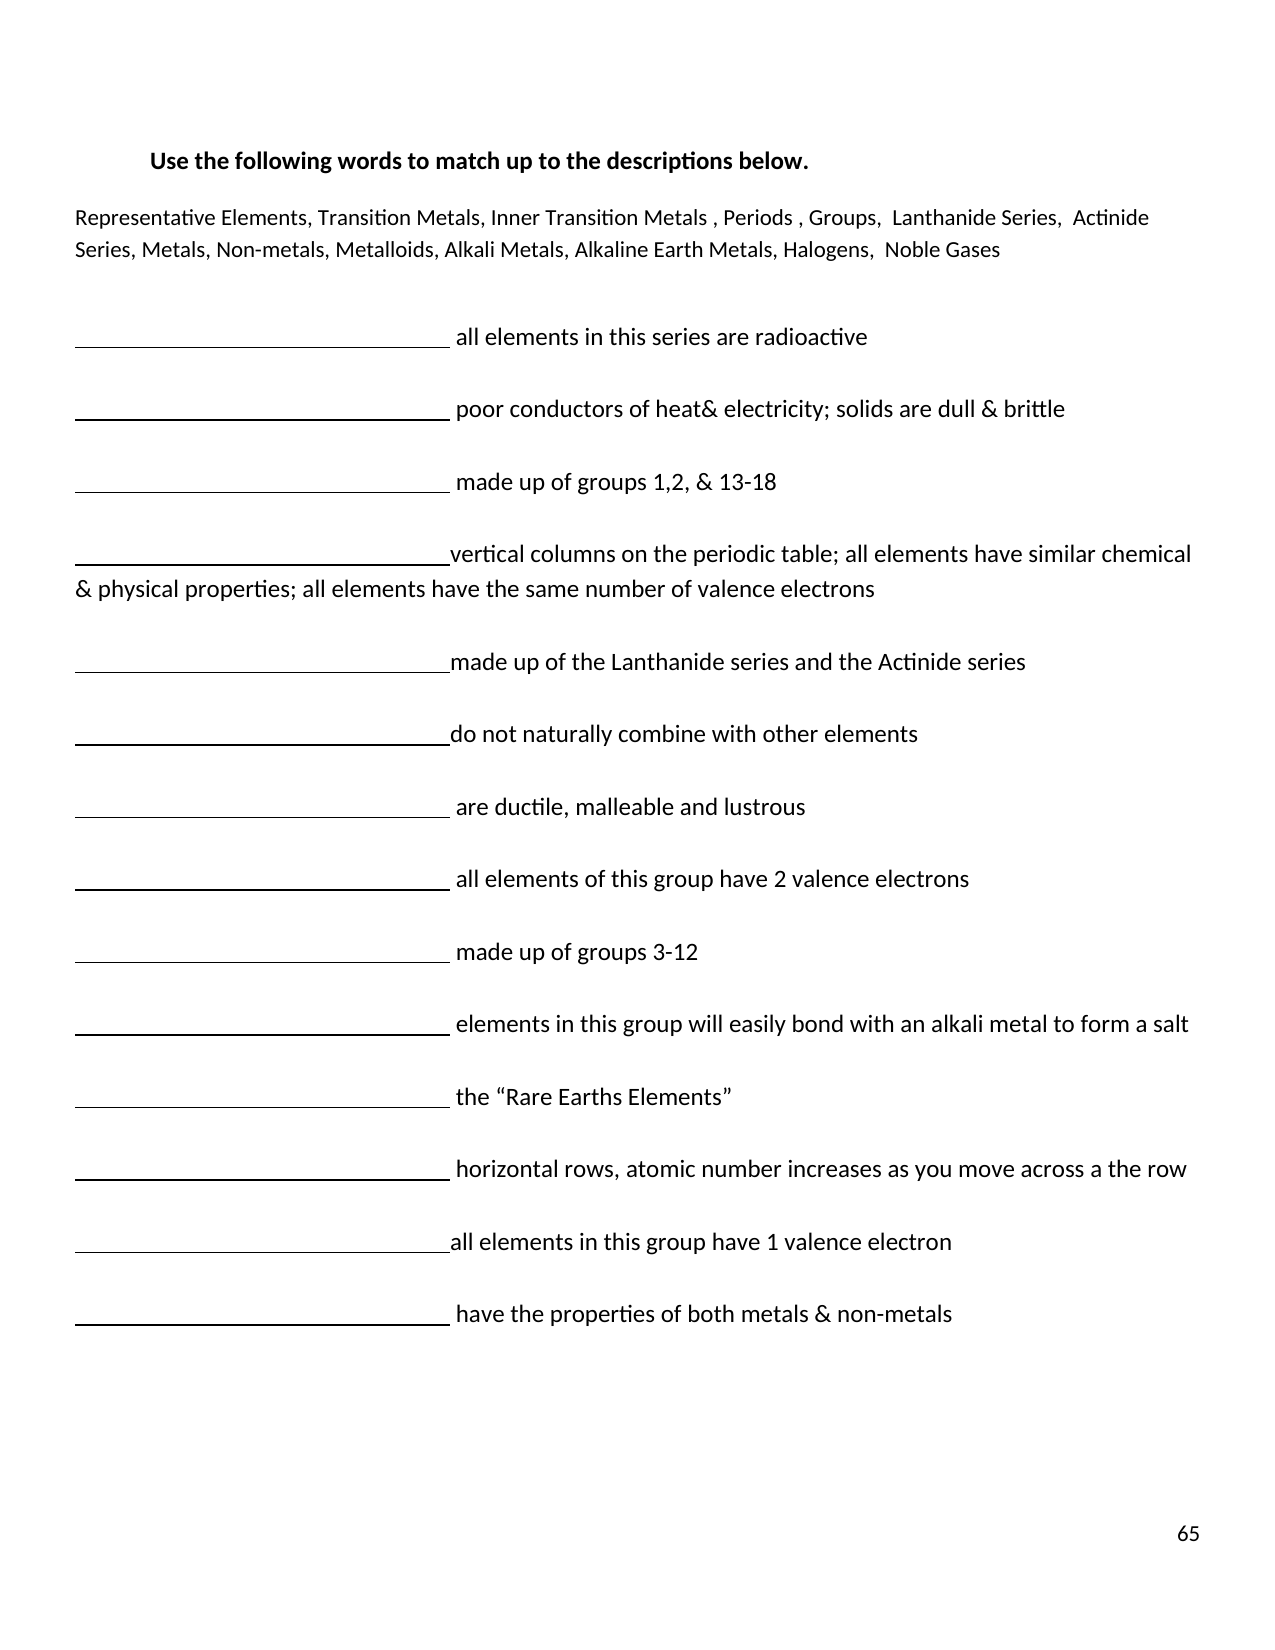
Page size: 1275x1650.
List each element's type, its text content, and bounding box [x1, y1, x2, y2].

text made up of groups 1,2, & 13-18 [75, 466, 1200, 496]
text made up of the Lanthanide series and the Actinide series [75, 646, 1200, 676]
list Use the following words to match up to the descriptions below. [150, 145, 1200, 176]
text the “Rare Earths Elements” [75, 1081, 1200, 1111]
text made up of groups 3-12 [75, 936, 1200, 966]
text vertical columns on the periodic table; all elements have similar chemical & physical properties; all elements have the same number of valence electrons [75, 538, 1200, 604]
text poor conductors of heat& electricity; solids are dull & brittle [75, 393, 1200, 424]
text have the properties of both metals & non-metals [75, 1298, 1200, 1329]
text are ductile, malleable and lustrous [75, 791, 1200, 821]
text all elements in this series are radioactive [75, 321, 1200, 351]
list Representative Elements, Transition Metals, Inner Transition Metals , Periods , Groups, Lanthanide Series, Actinide Series, Metals, Non-metals, Metalloids, Alkali Metals, Alkaline Earth Metals, Halogens, Noble Gases [75, 203, 1200, 263]
text horizontal rows, atomic number increases as you move across a the row [75, 1153, 1200, 1184]
text all elements in this group have 1 valence electron [75, 1226, 1200, 1256]
text all elements of this group have 2 valence electrons [75, 863, 1200, 894]
text elements in this group will easily bond with an alkali metal to form a salt [75, 1008, 1200, 1039]
text do not naturally combine with other elements [75, 718, 1200, 749]
